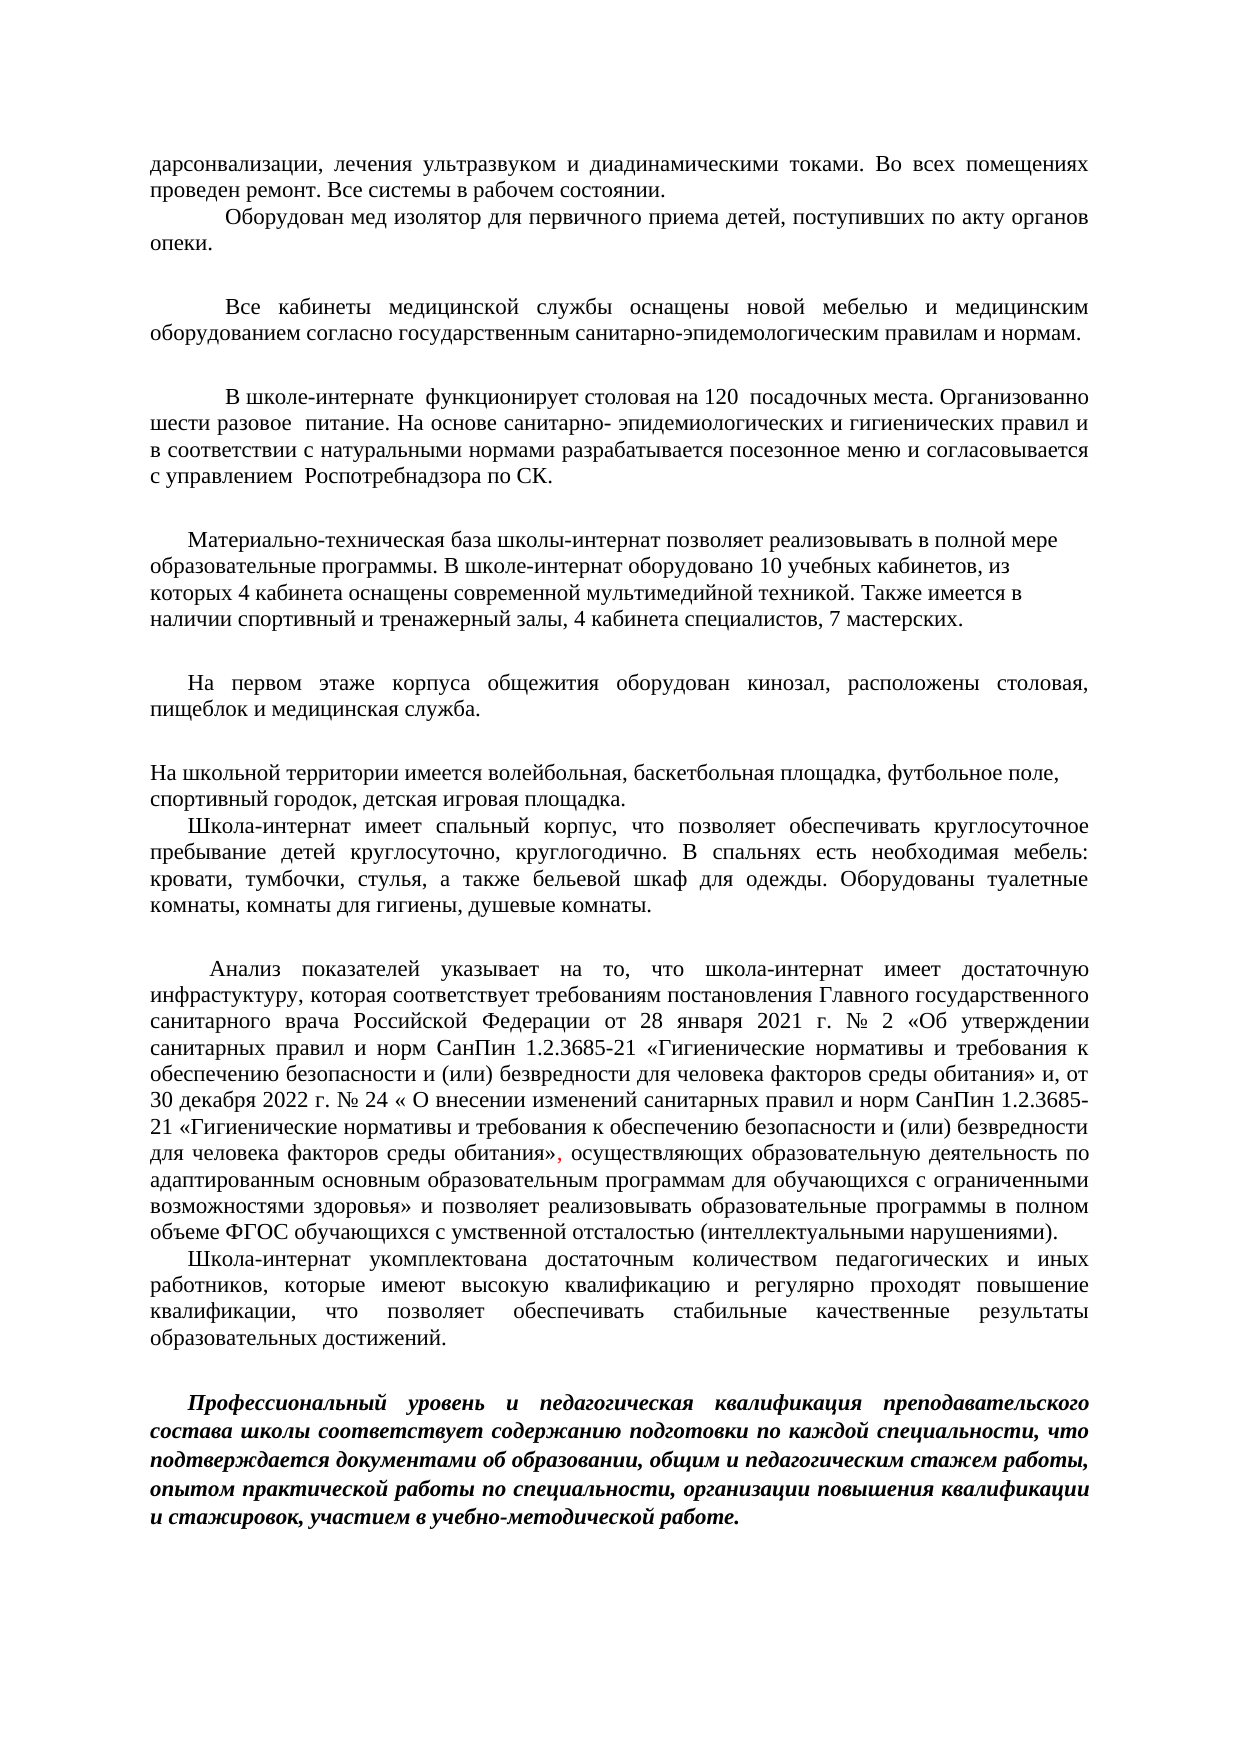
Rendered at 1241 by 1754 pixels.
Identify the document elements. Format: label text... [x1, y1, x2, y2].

text На первом этаже корпуса общежития оборудован кинозал, расположены столовая, пищеблок и медицинская служба. [150, 669, 1090, 722]
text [150, 150, 1090, 203]
text Все кабинеты медицинской службы оснащены новой мебелью и медицинским оборудованием согласно государственным санитарно-эпидемологическим правилам и нормам. [150, 293, 1090, 346]
text Школа-интернат укомплектована достаточным количеством педагогических и иных работников, которые имеют высокую квалификацию и регулярно проходят повышение квалификации, что позволяет обеспечивать стабильные качественные результаты образовательных достижений. [150, 1245, 1090, 1350]
text Анализ показателей указывает на то, что школа-интернат имеет достаточную инфрастуктуру, которая соответствует требованиям постановления Главного государственного санитарного врача Российской Федерации от 28 января 2021 г. № 2 «Об утверждении санитарных правил и норм СанПин 1.2.3685-21 «Гигиенические нормативы и требования к обеспечению безопасности и (или) безвредности для человека факторов среды обитания» и, от 30 декабря 2022 г. № 24 « О внесении изменений санитарных правил и норм СанПин 1.2.3685-21 «Гигиенические нормативы и требования к обеспечению безопасности и (или) безвредности для человека факторов среды обитания», осуществляющих образовательную деятельность по адаптированным основным образовательным программам для обучающихся с ограниченными возможностями здоровья» и позволяет реализовывать образовательные программы в полном объеме ФГОС обучающихся с умственной отсталостью (интеллектуальными нарушениями). [150, 955, 1090, 1245]
text На школьной территории имеется волейбольная, баскетбольная площадка, футбольное поле, спортивный городок, детская игровая площадка. [150, 759, 1090, 812]
text В школе-интернате функционирует столовая на 120 посадочных места. Организованно шести разовое питание. На основе санитарно- эпидемиологических и гигиенических правил и в соответствии с натуральными нормами разрабатывается посезонное меню и согласовывается с управлением Роспотребнадзора по СК. [150, 383, 1090, 488]
text Профессиональный уровень и педагогическая квалификация преподавательского состава школы соответствует содержанию подготовки по каждой специальности, что подтверждается документами об образовании, общим и педагогическим стажем работы, опытом практической работы по специальности, организации повышения квалификации и стажировок, участием в учебно-методической работе. [150, 1388, 1090, 1530]
text Школа-интернат имеет спальный корпус, что позволяет обеспечивать круглосуточное пребывание детей круглосуточно, круглогодично. В спальнях есть необходимая мебель: кровати, тумбочки, стулья, а также бельевой шкаф для одежды. Оборудованы туалетные комнаты, комнаты для гигиены, душевые комнаты. [150, 812, 1090, 917]
text Оборудован мед изолятор для первичного приема детей, поступивших по акту органов опеки. [150, 203, 1090, 255]
text Материально-техническая база школы-интернат позволяет реализовывать в полной мере образовательные программы. В школе-интернат оборудовано 10 учебных кабинетов, из которых 4 кабинета оснащены современной мультимедийной техникой. Также имеется в наличии спортивный и тренажерный залы, 4 кабинета специалистов, 7 мастерских. [150, 526, 1090, 631]
